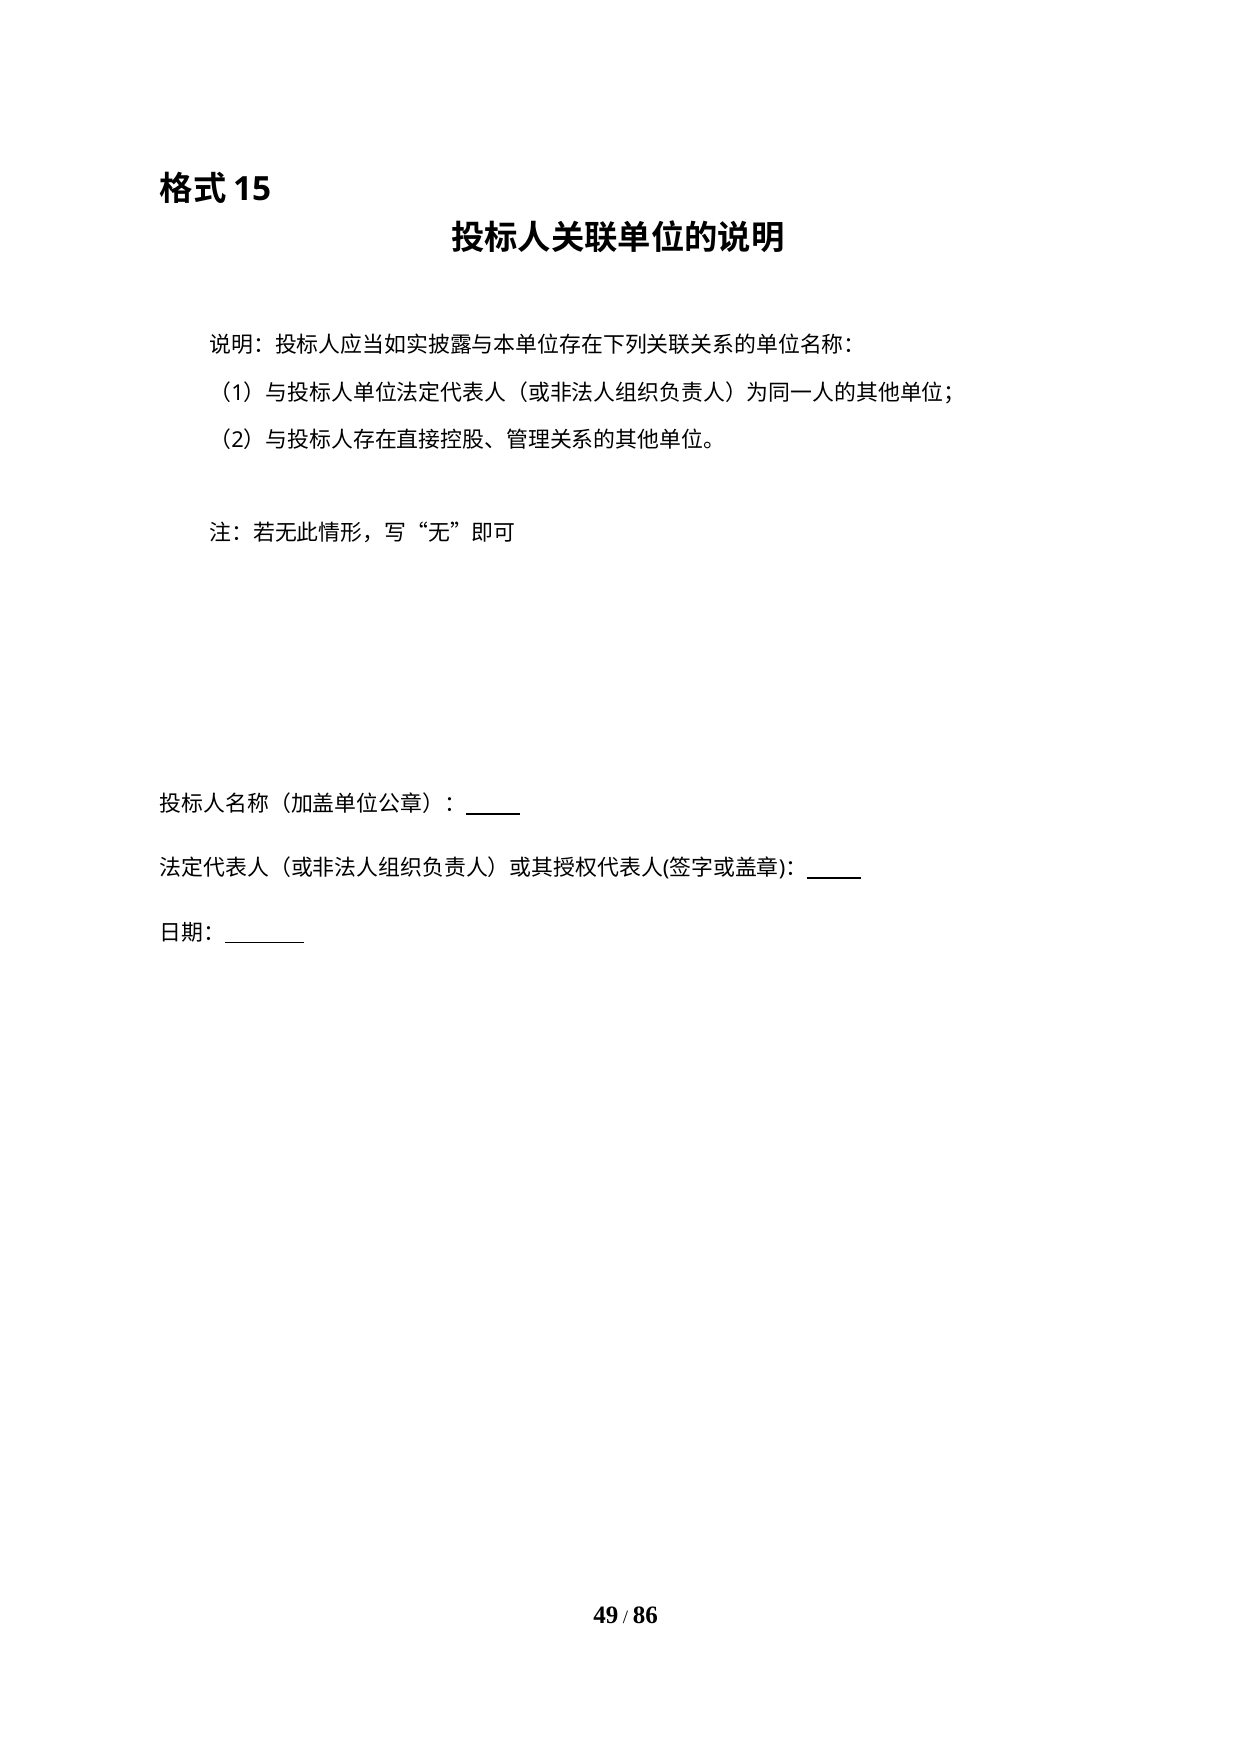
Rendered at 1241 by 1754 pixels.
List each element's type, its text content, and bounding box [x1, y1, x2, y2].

text 说明：投标人应当如实披露与本单位存在下列关联关系的单位名称： [159, 327, 1076, 359]
text （2）与投标人存在直接控股、管理关系的其他单位。 [159, 422, 1076, 454]
text 投标人名称（加盖单位公章）： [159, 786, 1087, 818]
text 日期： [159, 914, 1087, 947]
text 注：若无此情形，写“无”即可 [159, 515, 1076, 546]
text 法定代表人（或非法人组织负责人）或其授权代表人(签字或盖章)： [159, 850, 1087, 882]
subtitle 格式15 [159, 162, 1087, 210]
text （1）与投标人单位法定代表人（或非法人组织负责人）为同一人的其他单位； [159, 375, 1076, 407]
text 投标人关联单位的说明 [159, 210, 1076, 259]
